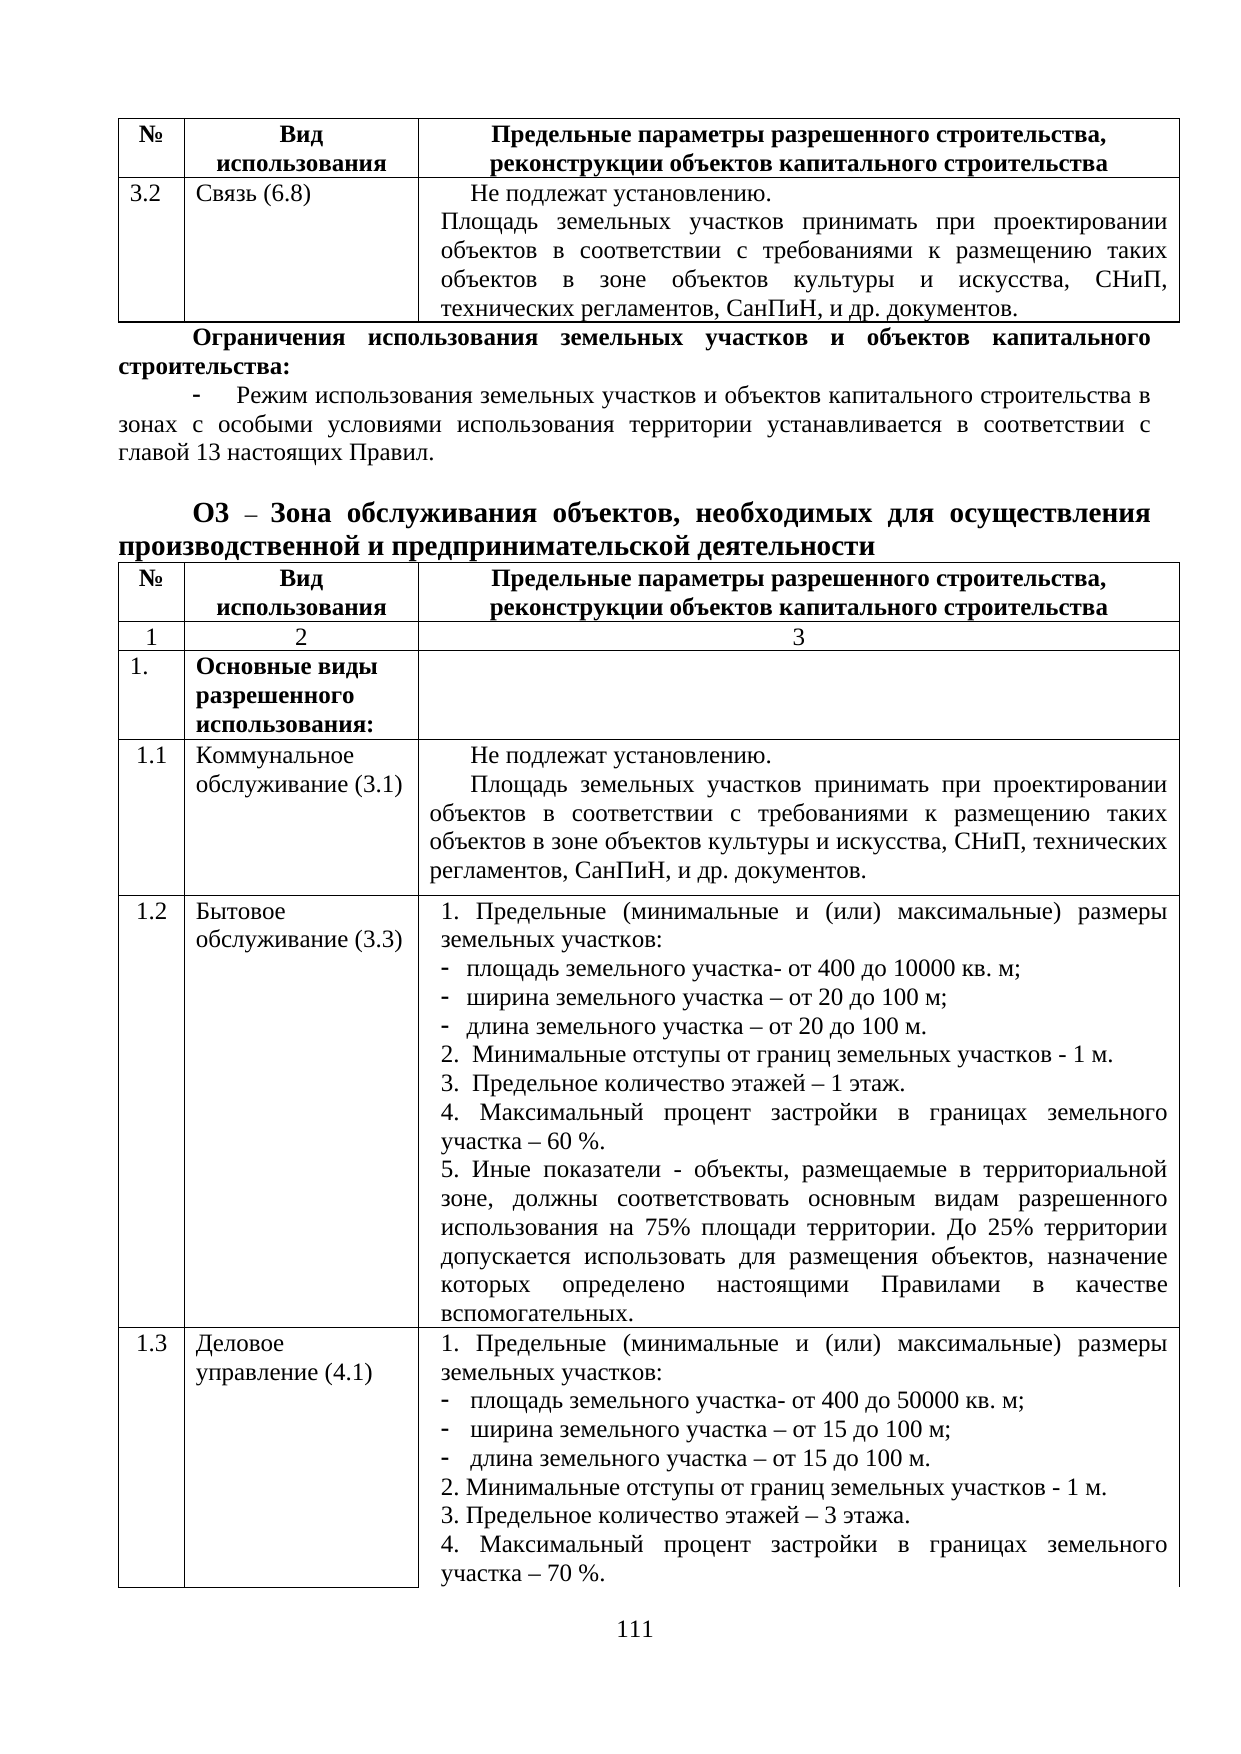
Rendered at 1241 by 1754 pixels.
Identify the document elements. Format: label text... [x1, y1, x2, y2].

table_cell 1. Предельные (минимальные и (или) максимальные) размеры земельных участков: площадь земельного участка- от 400 до 50000 кв. м; ширина земельного участка – от 15 до 100 м; длина земельного участка – от 15 до 100 м. 2. Минимальные отступы от границ земельных участков - 1 м. 3. Предельное количество этажей – 3 этажа. 4. Максимальный процент застройки в границах земельного участка – 70 %. [419, 1328, 1179, 1587]
table_cell 1. Предельные (минимальные и (или) максимальные) размеры земельных участков: площадь земельного участка- от 400 до 10000 кв. м; ширина земельного участка – от 20 до 100 м; длина земельного участка – от 20 до 100 м. 2. Минимальные отступы от границ земельных участков - 1 м. 3. Предельное количество этажей – 1 этаж. 4. Максимальный процент застройки в границах земельного участка – 60 %. 5. Иные показатели - объекты, размещаемые в территориальной зоне, должны соответствовать основным видам разрешенного использования на 75% площади территории. До 25% территории допускается использовать для размещения объектов, назначение которых определено настоящими Правилами в качестве вспомогательных. [419, 896, 1179, 1327]
table_cell Не подлежат установлению. Площадь земельных участков принимать при проектировании объектов в соответствии с требованиями к размещению таких объектов в зоне объектов культуры и искусства, СНиП, технических регламентов, СанПиН, и др. документов. [419, 178, 1179, 321]
table_cell Основные виды разрешенного использования: [185, 651, 418, 739]
table_header Предельные параметры разрешенного строительства, реконструкции объектов капитального строительства [419, 563, 1179, 621]
table_cell 3.2 [119, 178, 184, 321]
table_cell Деловое управление (4.1) [185, 1328, 418, 1587]
table_cell 1 [119, 622, 184, 650]
table_cell 2 [185, 622, 418, 650]
table_header Вид использования [185, 563, 418, 621]
table_header Предельные параметры разрешенного строительства, реконструкции объектов капитального строительства [419, 119, 1179, 177]
table_header № [119, 119, 184, 177]
table_cell Коммунальное обслуживание (3.1) [185, 740, 418, 895]
list Режим использования земельных участков и объектов капитального строительства в зонах с особыми условиями использования территории устанавливается в соответствии с главой 13 настоящих Правил. [118, 380, 1152, 466]
table_cell [419, 651, 1179, 739]
table_cell 1. [119, 651, 184, 739]
table_header № [119, 563, 184, 621]
table_cell Не подлежат установлению. Площадь земельных участков принимать при проектировании объектов в соответствии с требованиями к размещению таких объектов в зоне объектов культуры и искусства, СНиП, технических регламентов, СанПиН, и др. документов. [419, 740, 1179, 895]
table_cell Связь (6.8) [185, 178, 418, 321]
table_cell 1.1 [119, 740, 184, 895]
table_cell 1.3 [119, 1328, 184, 1587]
table_cell 1.2 [119, 896, 184, 1327]
text О3 – Зона обслуживания объектов, необходимых для осуществления производственной и предпринимательской деятельности [118, 495, 1152, 562]
table_cell Бытовое обслуживание (3.3) [185, 896, 418, 1327]
list Ограничения использования земельных участков и объектов капитального строительства: [118, 323, 1152, 380]
table_header Вид использования [185, 119, 418, 177]
table_cell 3 [419, 622, 1179, 650]
